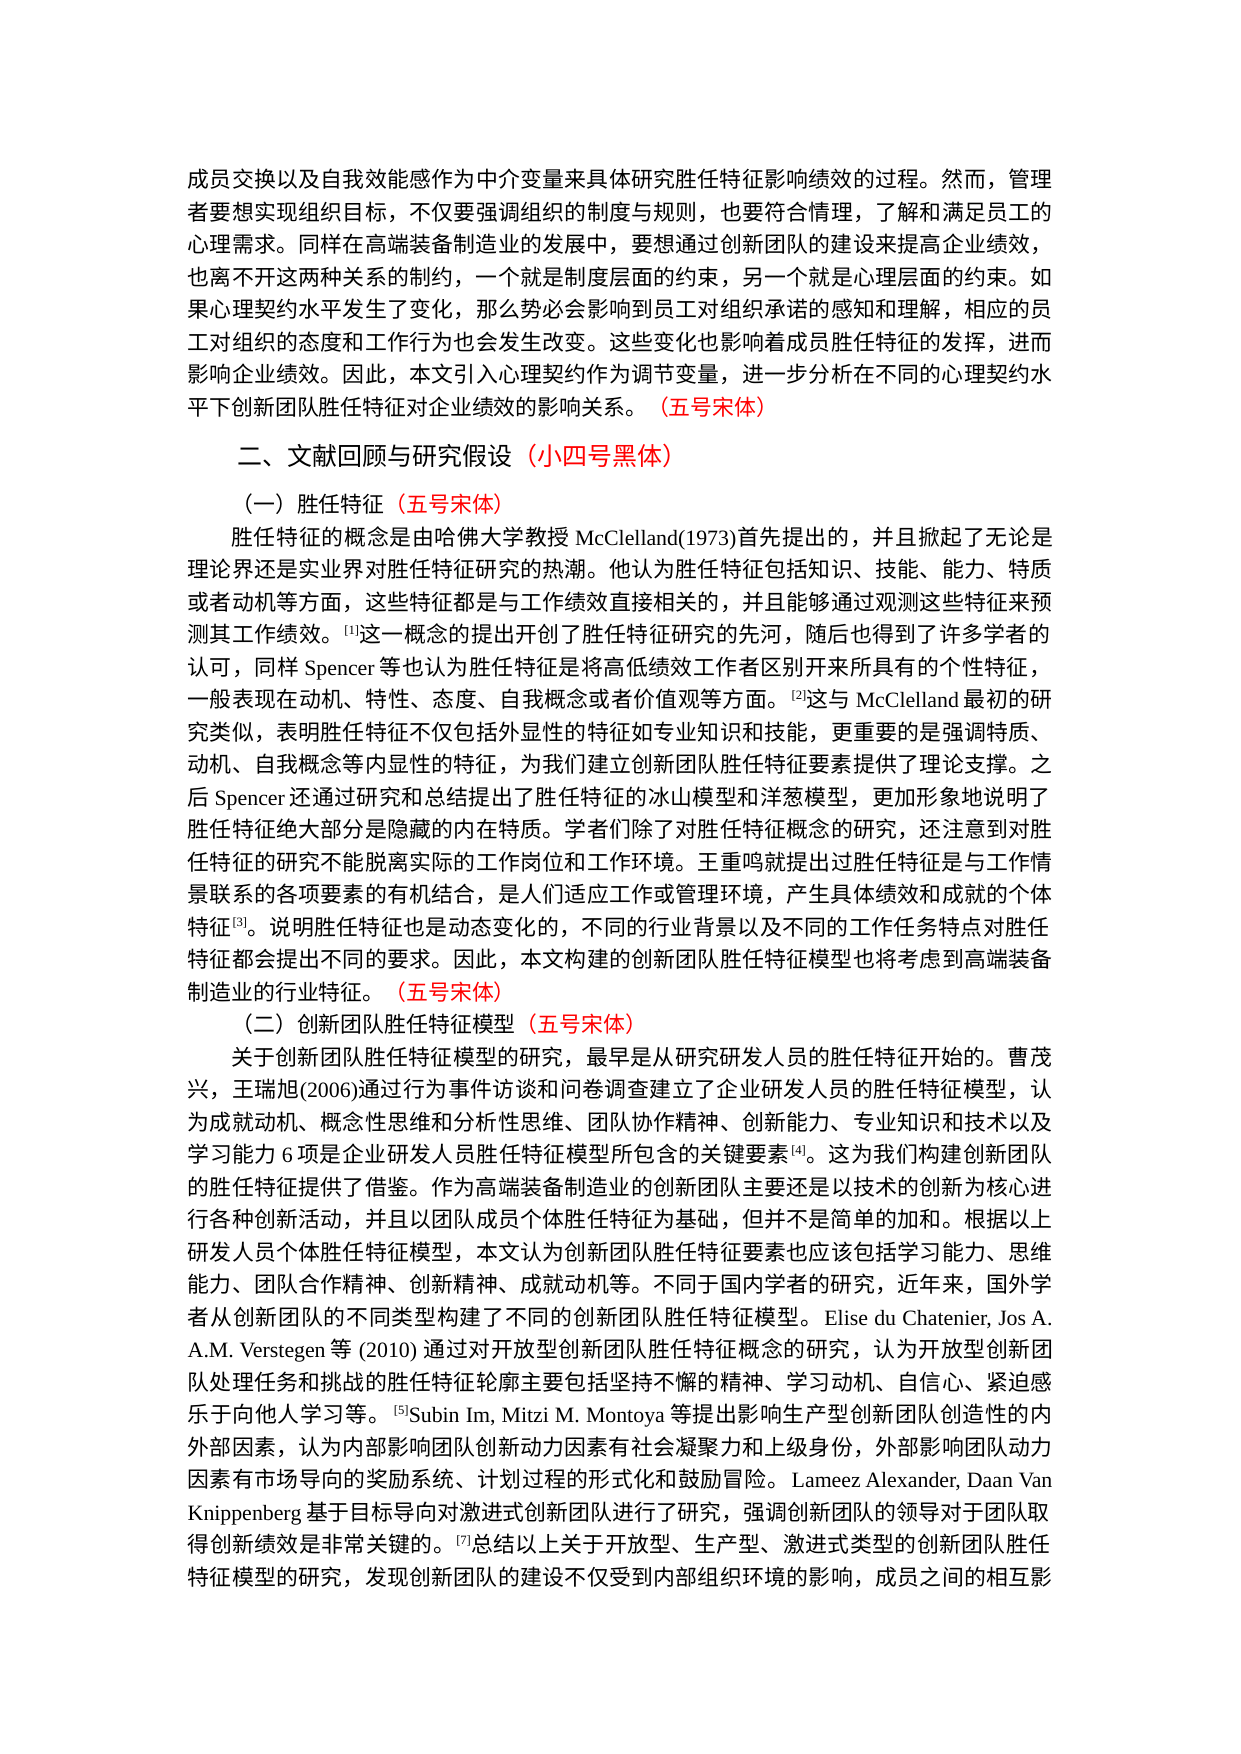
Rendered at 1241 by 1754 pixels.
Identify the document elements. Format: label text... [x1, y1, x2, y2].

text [187, 162, 1053, 422]
text 胜任特征的概念是由哈佛大学教授McClelland(1973)首先提出的，并且掀起了无论是理论界还是实业界对胜任特征研究的热潮。他认为胜任特征包括知识、技能、能力、特质或者动机等方面，这些特征都是与工作绩效直接相关的，并且能够通过观测这些特征来预测其工作绩效。[1]这一概念的提出开创了胜任特征研究的先河，随后也得到了许多学者的认可，同样Spencer等也认为胜任特征是将高低绩效工作者区别开来所具有的个性特征，一般表现在动机、特性、态度、自我概念或者价值观等方面。[2]这与McClelland最初的研究类似，表明胜任特征不仅包括外显性的特征如专业知识和技能，更重要的是强调特质、动机、自我概念等内显性的特征，为我们建立创新团队胜任特征要素提供了理论支撑。之后Spencer还通过研究和总结提出了胜任特征的冰山模型和洋葱模型，更加形象地说明了胜任特征绝大部分是隐藏的内在特质。学者们除了对胜任特征概念的研究，还注意到对胜任特征的研究不能脱离实际的工作岗位和工作环境。王重鸣就提出过胜任特征是与工作情景联系的各项要素的有机结合，是人们适应工作或管理环境，产生具体绩效和成就的个体特征[3]。说明胜任特征也是动态变化的，不同的行业背景以及不同的工作任务特点对胜任特征都会提出不同的要求。因此，本文构建的创新团队胜任特征模型也将考虑到高端装备制造业的行业特征。（五号宋体） [187, 519, 1053, 1007]
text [187, 1039, 1053, 1592]
text 二、文献回顾与研究假设（小四号黑体） [187, 422, 1053, 487]
text （一）胜任特征（五号宋体） [187, 487, 1053, 519]
text （二）创新团队胜任特征模型（五号宋体） [187, 1007, 1053, 1039]
